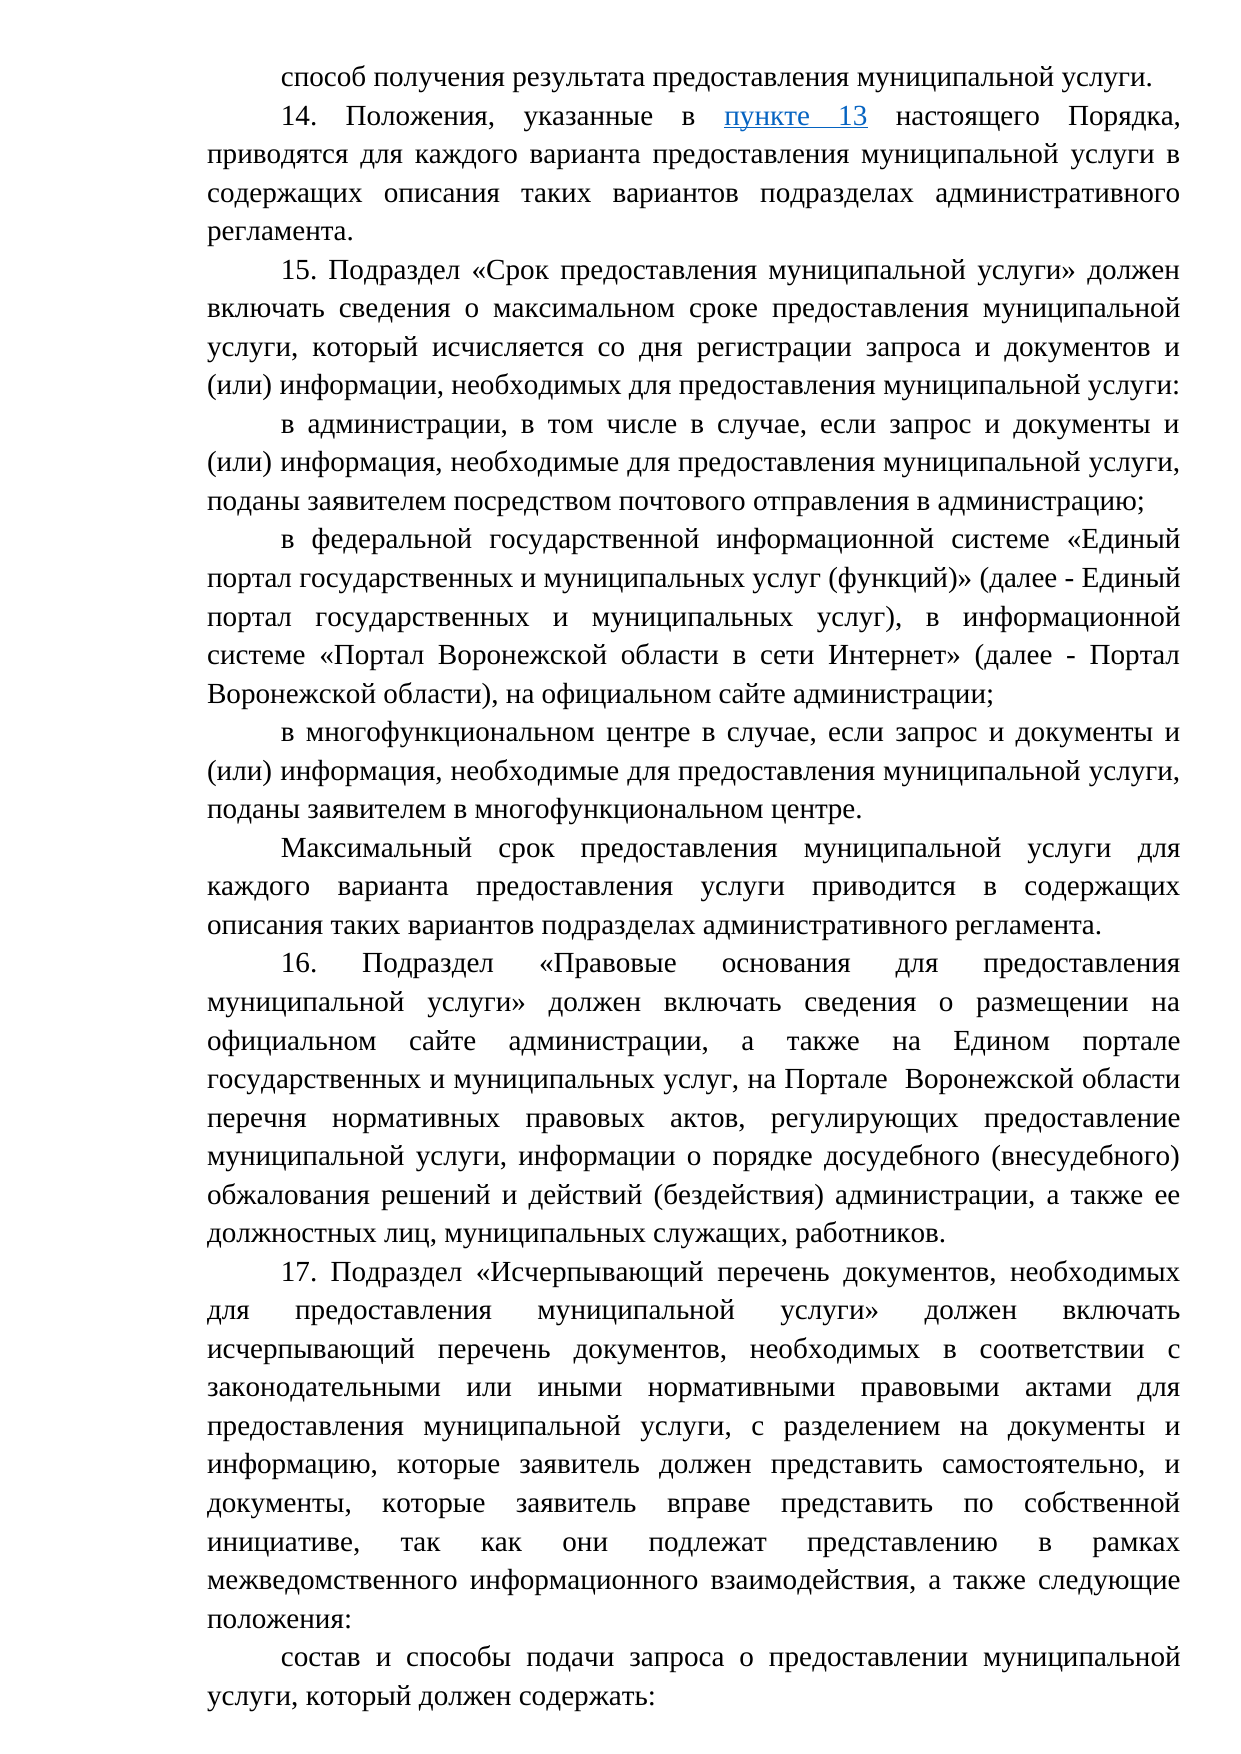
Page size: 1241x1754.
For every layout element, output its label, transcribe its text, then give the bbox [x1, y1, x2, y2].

text в федеральной государственной информационной системе «Единый портал государственных и муниципальных услуг (функций)» (далее - Единый портал государственных и муниципальных услуг), в информационной системе «Портал Воронежской области в сети Интернет» (далее - Портал Воронежской области), на официальном сайте администрации; [207, 522, 1181, 709]
text Максимальный срок предоставления муниципальной услуги для каждого варианта предоставления услуги приводится в содержащих описания таких вариантов подразделах административного регламента. [207, 830, 1181, 941]
text в администрации, в том числе в случае, если запрос и документы и (или) информация, необходимые для предоставления муниципальной услуги, поданы заявителем посредством почтового отправления в администрацию; [207, 406, 1181, 517]
text состав и способы подачи запроса о предоставлении муниципальной услуги, который должен содержать: [207, 1639, 1181, 1711]
text 17. Подраздел «Исчерпывающий перечень документов, необходимых для предоставления муниципальной услуги» должен включать исчерпывающий перечень документов, необходимых в соответствии с законодательными или иными нормативными правовыми актами для предоставления муниципальной услуги, с разделением на документы и информацию, которые заявитель должен представить самостоятельно, и документы, которые заявитель вправе представить по собственной инициативе, так как они подлежат представлению в рамках межведомственного информационного взаимодействия, а также следующие положения: [207, 1254, 1181, 1634]
text способ получения результата предоставления муниципальной услуги. [207, 59, 1181, 93]
text 14. Положения, указанные в пункте 13 настоящего Порядка, приводятся для каждого варианта предоставления муниципальной услуги в содержащих описания таких вариантов подразделах административного регламента. [207, 98, 1181, 247]
text в многофункциональном центре в случае, если запрос и документы и (или) информация, необходимые для предоставления муниципальной услуги, поданы заявителем в многофункциональном центре. [207, 714, 1181, 825]
text 15. Подраздел «Срок предоставления муниципальной услуги» должен включать сведения о максимальном сроке предоставления муниципальной услуги, который исчисляется со дня регистрации запроса и документов и (или) информации, необходимых для предоставления муниципальной услуги: [207, 252, 1181, 401]
text 16. Подраздел «Правовые основания для предоставления муниципальной услуги» должен включать сведения о размещении на официальном сайте администрации, а также на Едином портале государственных и муниципальных услуг, на Портале Воронежской области перечня нормативных правовых актов, регулирующих предоставление муниципальной услуги, информации о порядке досудебного (внесудебного) обжалования решений и действий (бездействия) администрации, а также ее должностных лиц, муниципальных служащих, работников. [207, 946, 1181, 1249]
